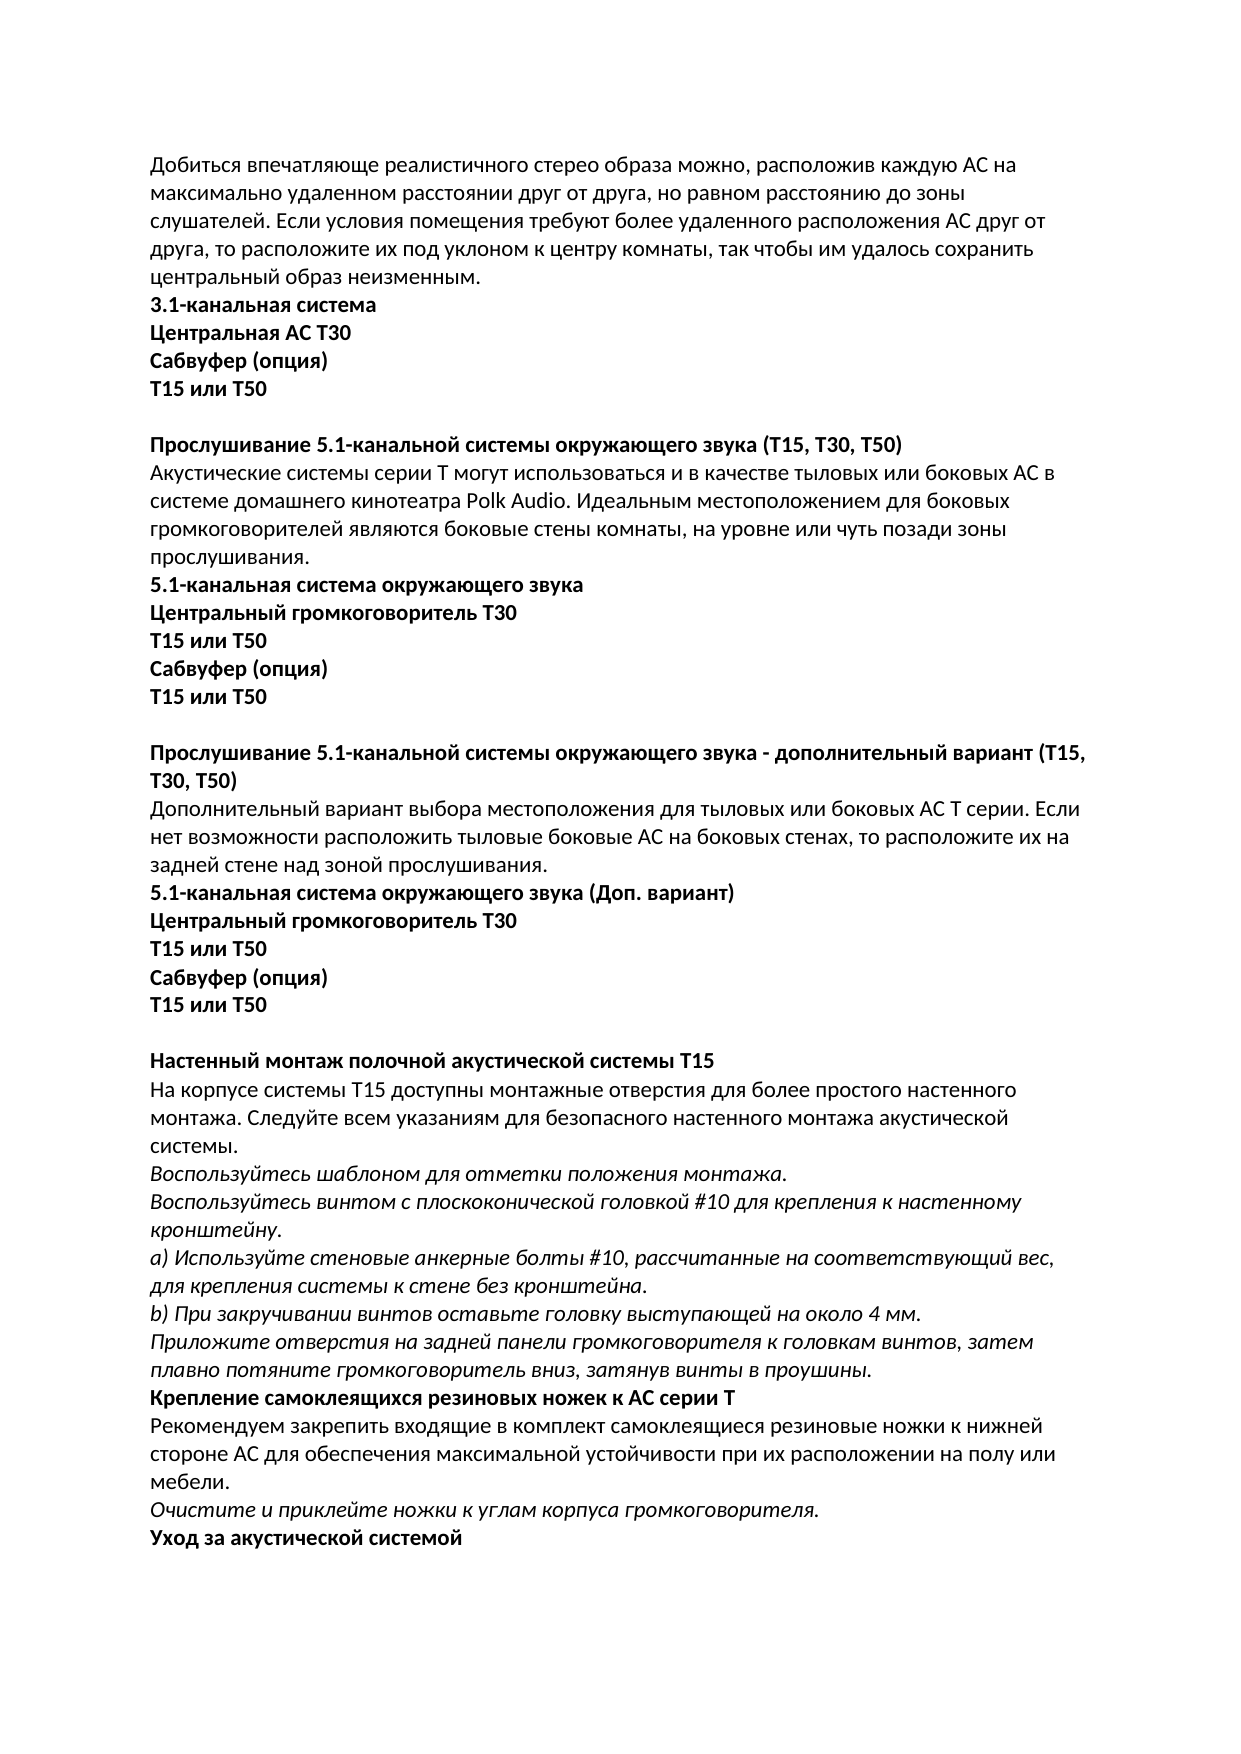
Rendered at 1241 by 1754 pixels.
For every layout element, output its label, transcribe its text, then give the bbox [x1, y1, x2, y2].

text На корпусе системы Т15 доступны монтажные отверстия для более простого настенного монтажа. Следуйте всем указаниям для безопасного настенного монтажа акустической системы. [150, 1075, 1090, 1159]
text Приложите отверстия на задней панели громкоговорителя к головкам винтов, затем плавно потяните громкоговоритель вниз, затянув винты в проушины. [150, 1327, 1090, 1383]
text Добиться впечатляюще реалистичного стерео образа можно, расположив каждую АС на максимально удаленном расстоянии друг от друга, но равном расстоянию до зоны слушателей. Если условия помещения требуют более удаленного расположения АС друг от друга, то расположите их под уклоном к центру комнаты, так чтобы им удалось сохранить центральный образ неизменным. [150, 150, 1090, 290]
text Центральная АС T30 [150, 318, 1090, 346]
text T15 или T50 [150, 934, 1090, 963]
text Воспользуйтесь винтом с плоскоконической головкой #10 для крепления к настенному кронштейну. [150, 1187, 1090, 1243]
text Крепление самоклеящихся резиновых ножек к АС серии Т [150, 1383, 1090, 1411]
text a) Используйте стеновые анкерные болты #10, рассчитанные на соответствующий вес, для крепления системы к стене без кронштейна. [150, 1243, 1090, 1299]
text Воспользуйтесь шаблоном для отметки положения монтажа. [150, 1159, 1090, 1187]
text Уход за акустической системой [150, 1523, 1090, 1551]
text Прослушивание 5.1-канальной системы окружающего звука - дополнительный вариант (T15, T30, T50) [150, 738, 1090, 794]
text Прослушивание 5.1-канальной системы окружающего звука (T15, T30, T50) [150, 430, 1090, 458]
text Сабвуфер (опция) [150, 654, 1090, 682]
text Настенный монтаж полочной акустической системы Т15 [150, 1047, 1090, 1075]
text Дополнительный вариант выбора местоположения для тыловых или боковых АС Т серии. Если нет возможности расположить тыловые боковые АС на боковых стенах, то расположите их на задней стене над зоной прослушивания. [150, 794, 1090, 878]
text Сабвуфер (опция) [150, 346, 1090, 374]
text T15 или T50 [150, 374, 1090, 402]
text 5.1-канальная система окружающего звука (Доп. вариант) [150, 878, 1090, 907]
text b) При закручивании винтов оставьте головку выступающей на около 4 мм. [150, 1299, 1090, 1327]
text Сабвуфер (опция) [150, 963, 1090, 991]
text 3.1-канальная система [150, 290, 1090, 318]
text Рекомендуем закрепить входящие в комплект самоклеящиеся резиновые ножки к нижней стороне АС для обеспечения максимальной устойчивости при их расположении на полу или мебели. [150, 1411, 1090, 1495]
text T15 или T50 [150, 626, 1090, 654]
text 5.1-канальная система окружающего звука [150, 570, 1090, 598]
text Очистите и приклейте ножки к углам корпуса громкоговорителя. [150, 1495, 1090, 1523]
text T15 или T50 [150, 682, 1090, 710]
text Центральный громкоговоритель T30 [150, 598, 1090, 626]
text Акустические системы серии Т могут использоваться и в качестве тыловых или боковых АС в системе домашнего кинотеатра Polk Audio. Идеальным местоположением для боковых громкоговорителей являются боковые стены комнаты, на уровне или чуть позади зоны прослушивания. [150, 458, 1090, 570]
text T15 или T50 [150, 991, 1090, 1019]
text Центральный громкоговоритель T30 [150, 907, 1090, 934]
